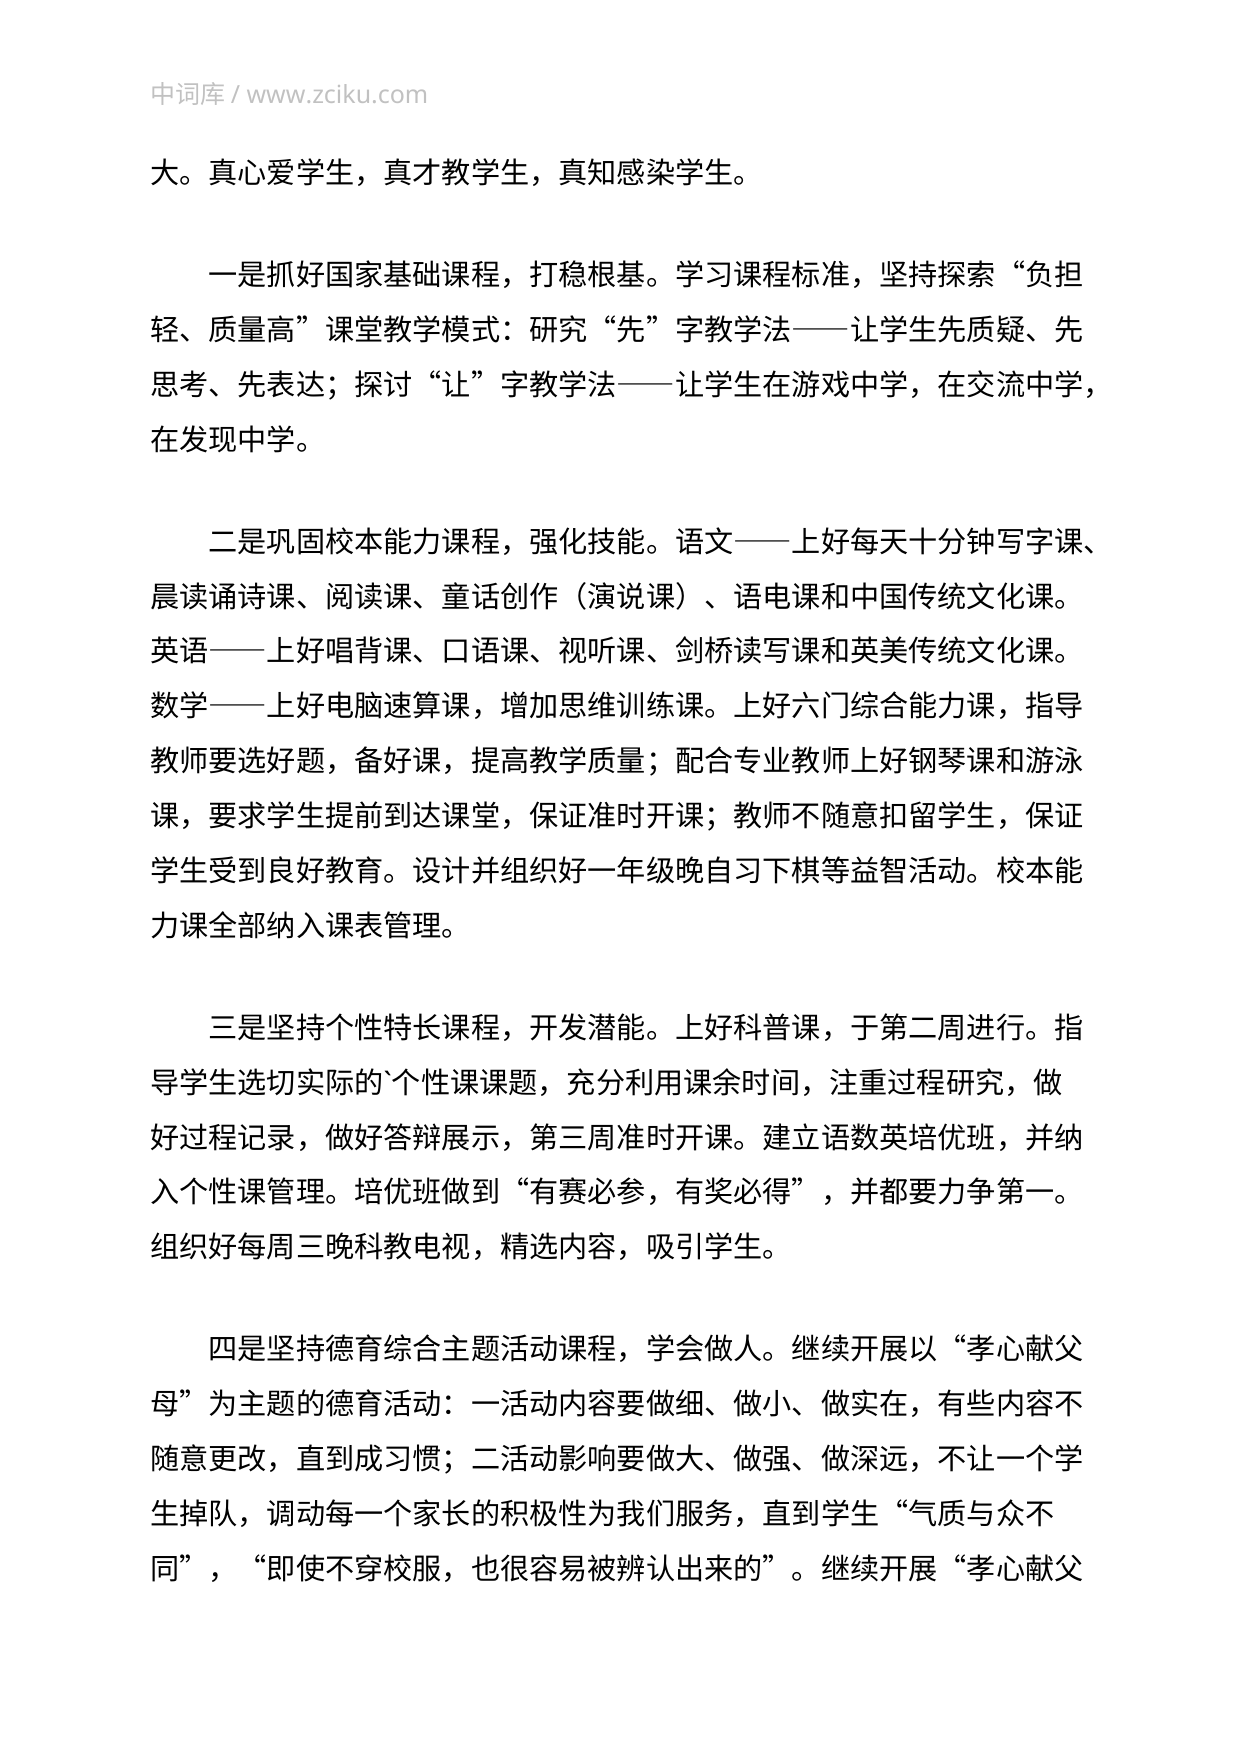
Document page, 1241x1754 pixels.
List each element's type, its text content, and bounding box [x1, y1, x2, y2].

text 三是坚持个性特长课程，开发潜能。上好科普课，于第二周进行。指导学生选切实际的`个性课课题，充分利用课余时间，注重过程研究，做好过程记录，做好答辩展示，第三周准时开课。建立语数英培优班，并纳入个性课管理。培优班做到“有赛必参，有奖必得”，并都要力争第一。组织好每周三晚科教电视，精选内容，吸引学生。 [150, 1004, 1090, 1266]
text 一是抓好国家基础课程，打稳根基。学习课程标准，坚持探索“负担轻、质量高”课堂教学模式：研究“先”字教学法——让学生先质疑、先思考、先表达；探讨“让”字教学法——让学生在游戏中学，在交流中学，在发现中学。 [150, 252, 1090, 459]
text 二是巩固校本能力课程，强化技能。语文——上好每天十分钟写字课、晨读诵诗课、阅读课、童话创作（演说课）、语电课和中国传统文化课。英语——上好唱背课、口语课、视听课、剑桥读写课和英美传统文化课。数学——上好电脑速算课，增加思维训练课。上好六门综合能力课，指导教师要选好题，备好课，提高教学质量；配合专业教师上好钢琴课和游泳课，要求学生提前到达课堂，保证准时开课；教师不随意扣留学生，保证学生受到良好教育。设计并组织好一年级晚自习下棋等益智活动。校本能力课全部纳入课表管理。 [150, 518, 1090, 945]
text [150, 1326, 1090, 1588]
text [150, 150, 1090, 192]
